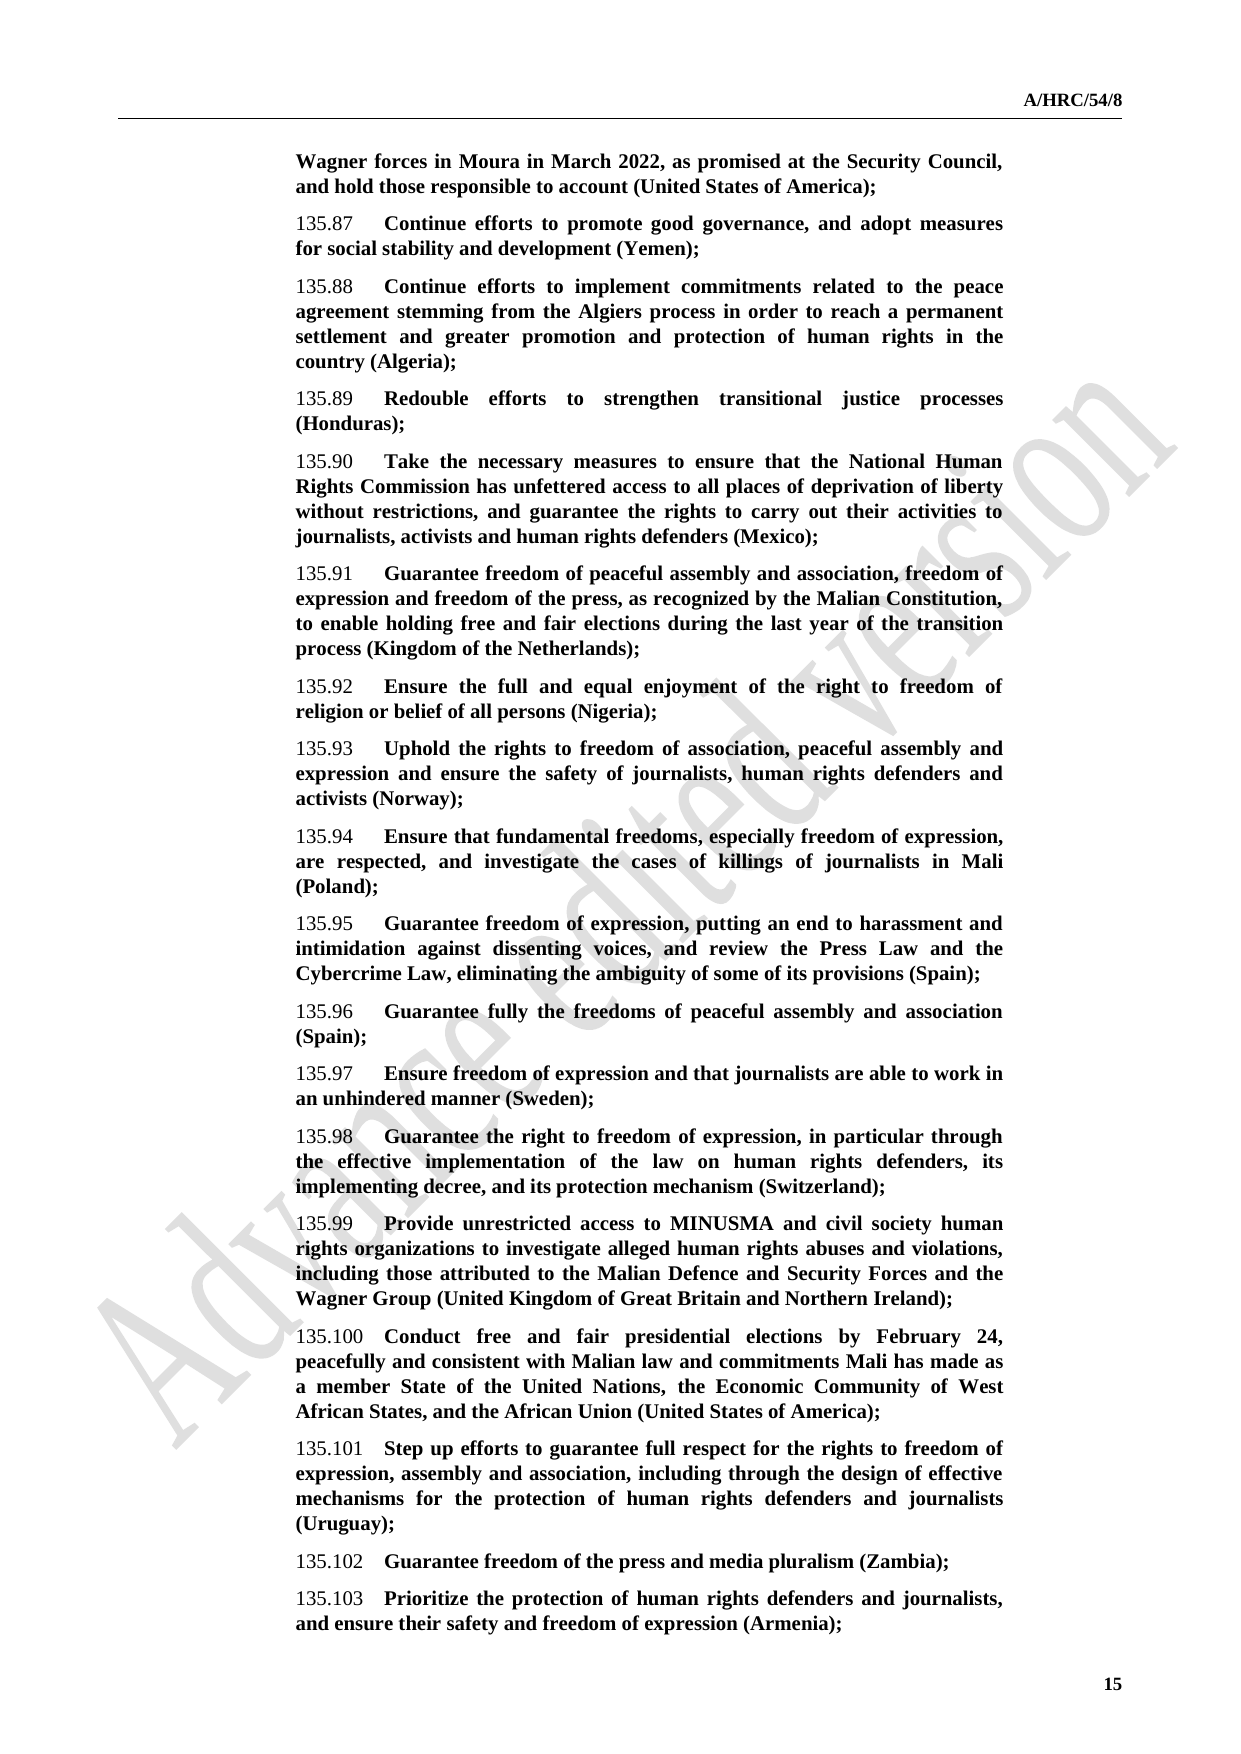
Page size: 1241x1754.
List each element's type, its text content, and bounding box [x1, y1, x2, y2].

text 135.95 Guarantee freedom of expression, putting an end to harassment and intimidation against dissenting voices, and review the Press Law and the Cybercrime Law, eliminating the ambiguity of some of its provisions (Spain); [295, 910, 1004, 985]
text 135.96 Guarantee fully the freedoms of peaceful assembly and association (Spain); [295, 998, 1004, 1048]
text 135.89 Redouble efforts to strengthen transitional justice processes (Honduras); [295, 385, 1004, 435]
text 135.88 Continue efforts to implement commitments related to the peace agreement stemming from the Algiers process in order to reach a permanent settlement and greater promotion and protection of human rights in the country (Algeria); [295, 273, 1004, 373]
text 135.98 Guarantee the right to freedom of expression, in particular through the effective implementation of the law on human rights defenders, its implementing decree, and its protection mechanism (Switzerland); [295, 1123, 1004, 1198]
text 135.102 Guarantee freedom of the press and media pluralism (Zambia); [295, 1548, 1004, 1573]
text 135.101 Step up efforts to guarantee full respect for the rights to freedom of expression, assembly and association, including through the design of effective mechanisms for the protection of human rights defenders and journalists (Uruguay); [295, 1435, 1004, 1535]
text 135.87 Continue efforts to promote good governance, and adopt measures for social stability and development (Yemen); [295, 210, 1004, 260]
text 135.99 Provide unrestricted access to MINUSMA and civil society human rights organizations to investigate alleged human rights abuses and violations, including those attributed to the Malian Defence and Security Forces and the Wagner Group (United Kingdom of Great Britain and Northern Ireland); [295, 1210, 1004, 1310]
text 135.100 Conduct free and fair presidential elections by February 24, peacefully and consistent with Malian law and commitments Mali has made as a member State of the United Nations, the Economic Community of West African States, and the African Union (United States of America); [295, 1323, 1004, 1423]
text 135.91 Guarantee freedom of peaceful assembly and association, freedom of expression and freedom of the press, as recognized by the Malian Constitution, to enable holding free and fair elections during the last year of the transition process (Kingdom of the Netherlands); [295, 560, 1004, 660]
text 135.90 Take the necessary measures to ensure that the National Human Rights Commission has unfettered access to all places of deprivation of liberty without restrictions, and guarantee the rights to carry out their activities to journalists, activists and human rights defenders (Mexico); [295, 448, 1004, 548]
text 135.93 Uphold the rights to freedom of association, peaceful assembly and expression and ensure the safety of journalists, human rights defenders and activists (Norway); [295, 735, 1004, 810]
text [295, 148, 1004, 198]
text 135.94 Ensure that fundamental freedoms, especially freedom of expression, are respected, and investigate the cases of killings of journalists in Mali (Poland); [295, 823, 1004, 898]
text 135.92 Ensure the full and equal enjoyment of the right to freedom of religion or belief of all persons (Nigeria); [295, 673, 1004, 723]
text 135.97 Ensure freedom of expression and that journalists are able to work in an unhindered manner (Sweden); [295, 1060, 1004, 1110]
text 135.103 Prioritize the protection of human rights defenders and journalists, and ensure their safety and freedom of expression (Armenia); [295, 1585, 1004, 1635]
